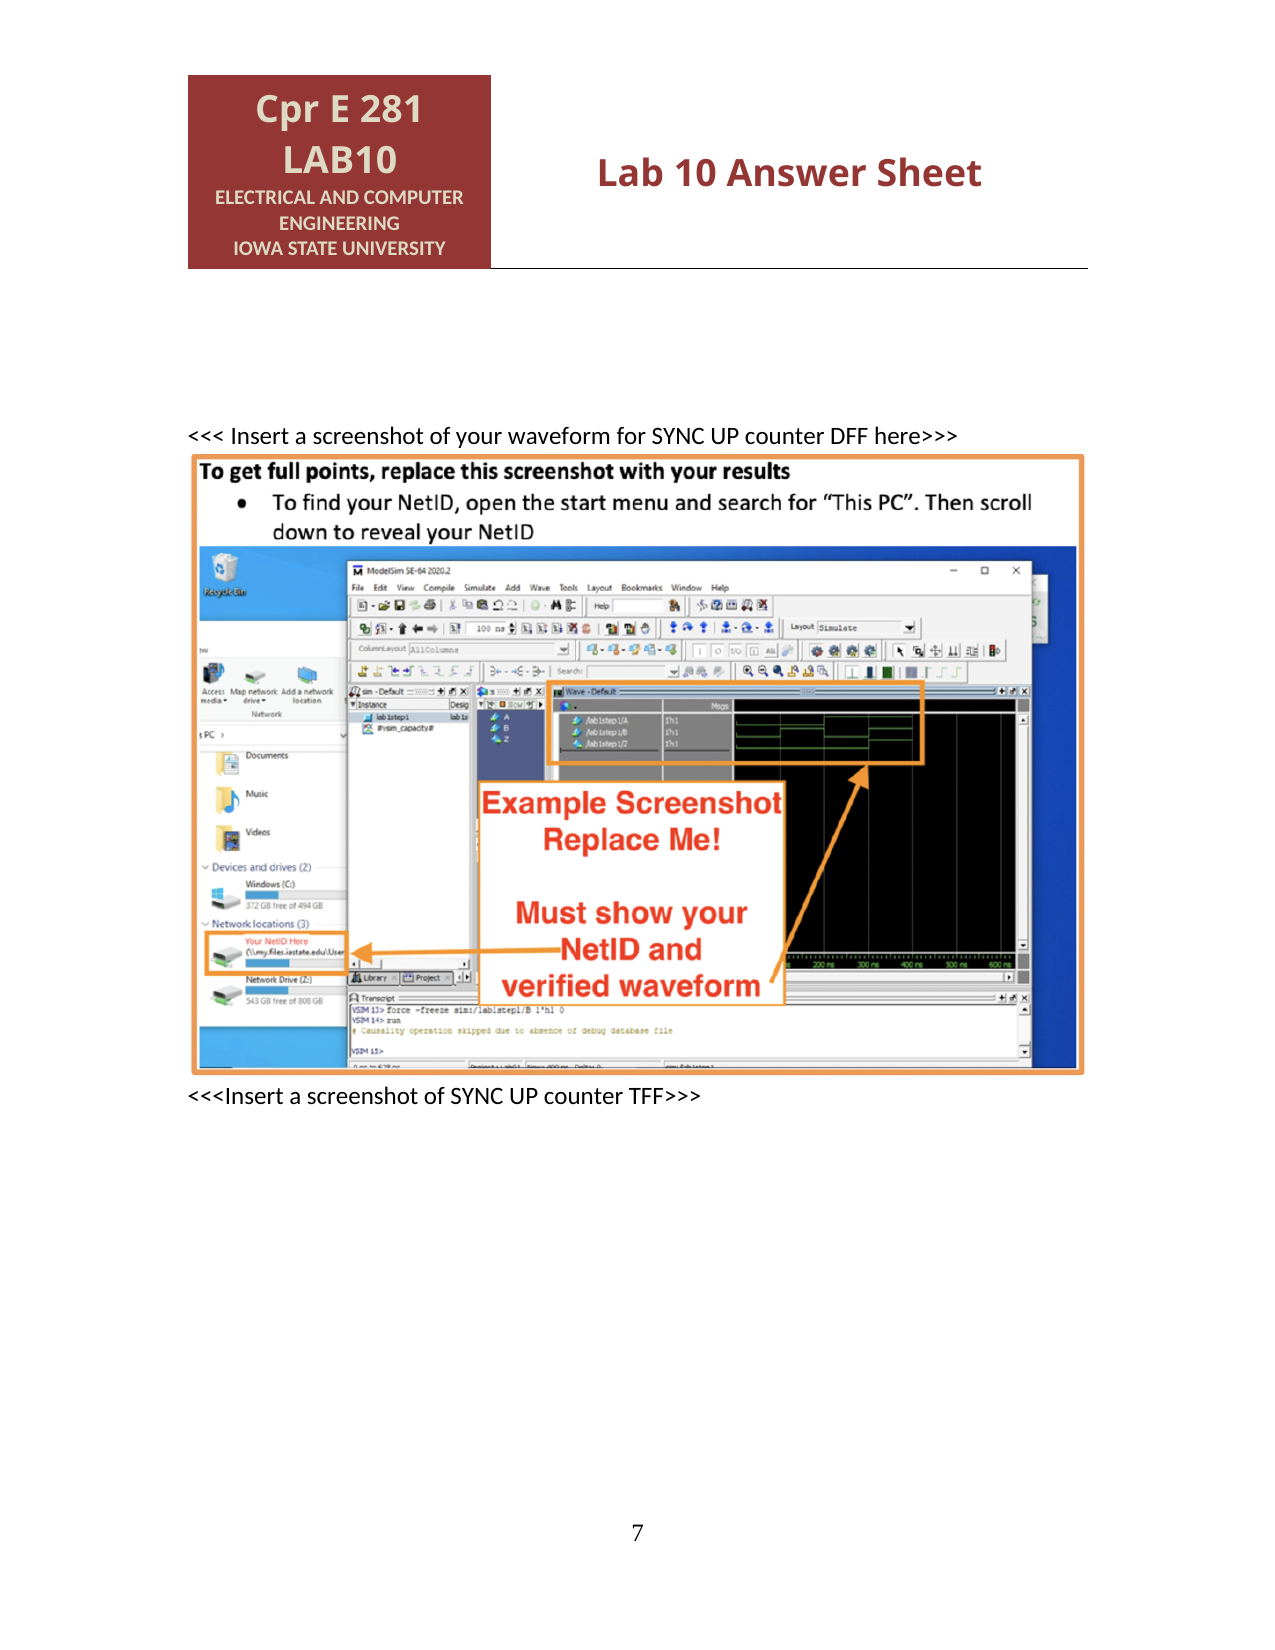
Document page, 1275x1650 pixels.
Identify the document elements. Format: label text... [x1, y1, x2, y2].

picture [187, 450, 1088, 1080]
text <<< Insert a screenshot of your waveform for SYNC UP counter DFF here>>> [187, 420, 1087, 450]
text <<<Insert a screenshot of SYNC UP counter TFF>>> [187, 1080, 1087, 1111]
